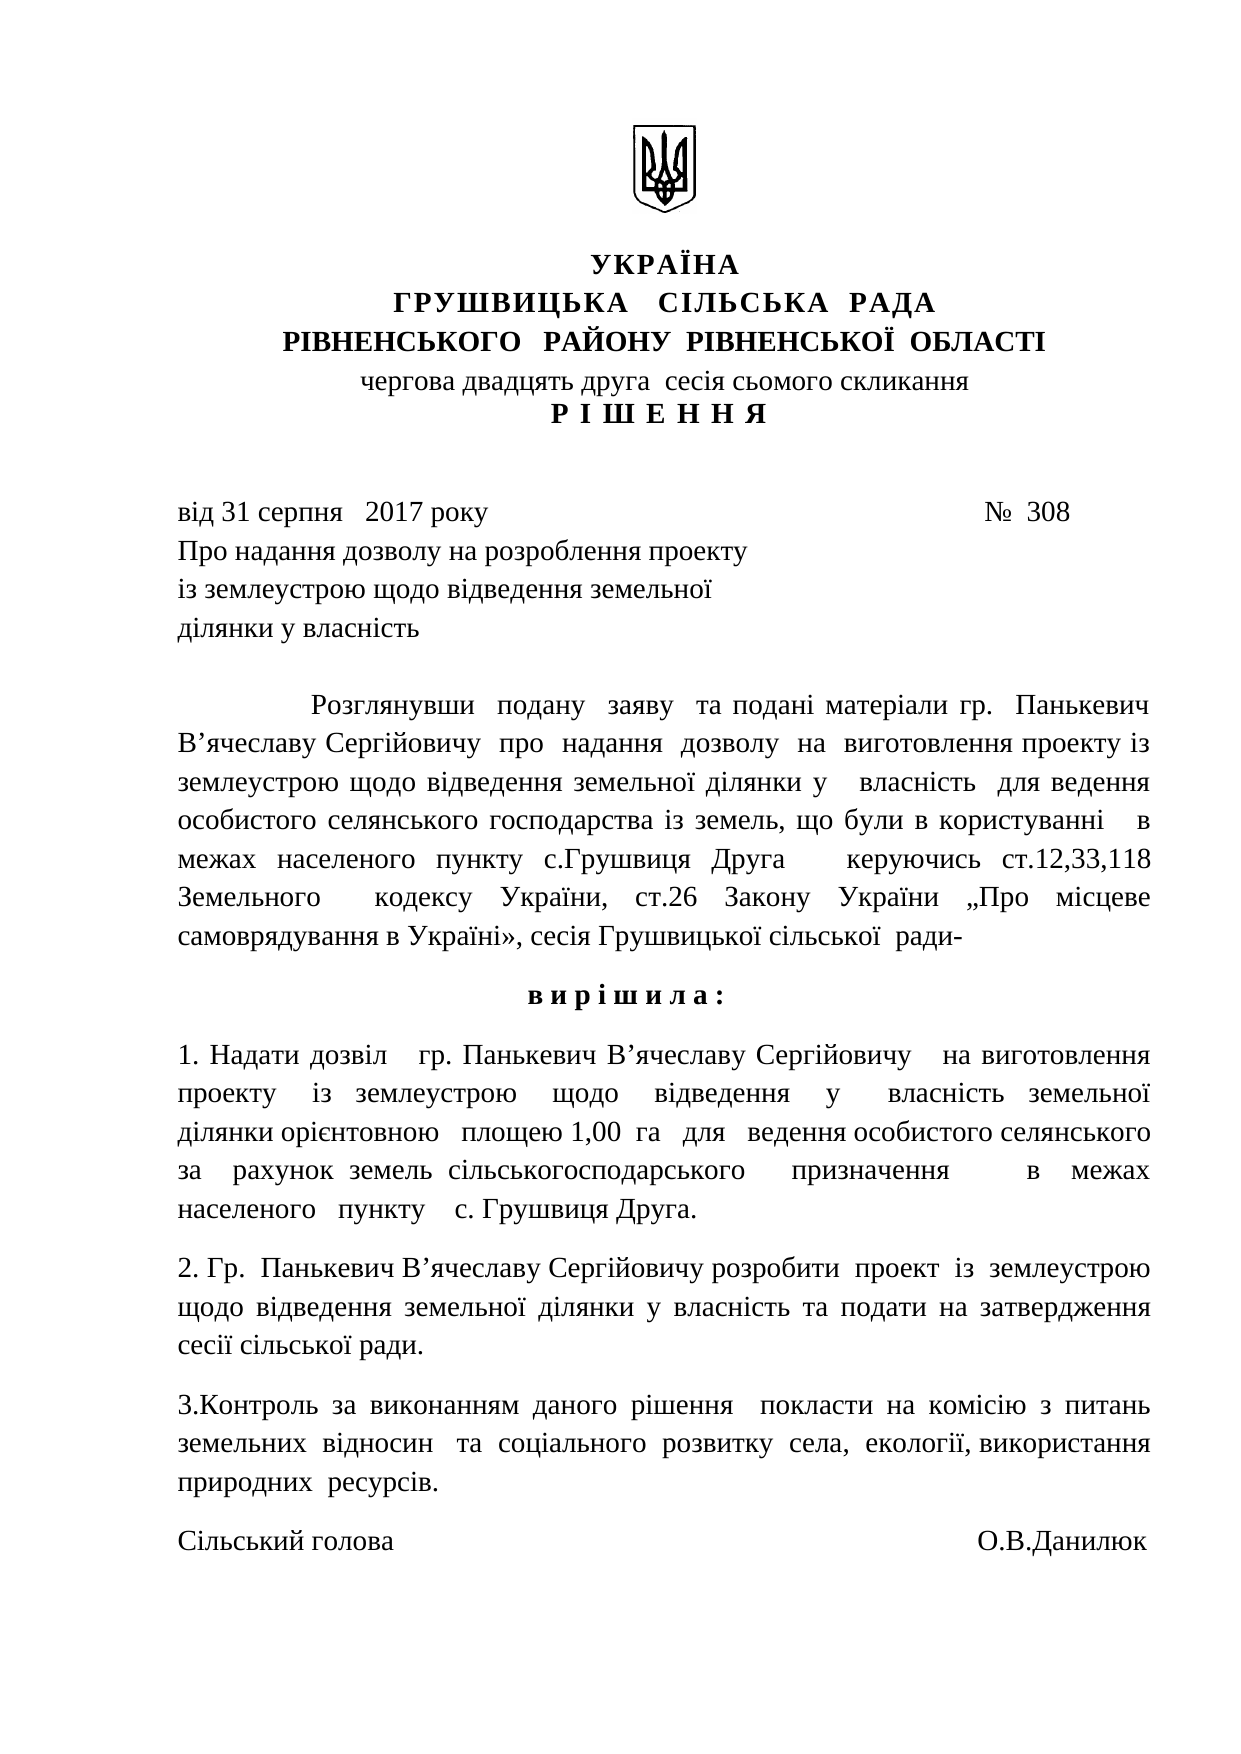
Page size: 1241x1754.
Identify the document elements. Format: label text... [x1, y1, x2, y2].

text 2. Гр. Панькевич В’ячеславу Сергійовичу розробити проект із землеустрою щодо відведення земельної ділянки у власність та подати на затвердження сесії сільської ради. [177, 1250, 1152, 1361]
text РІВНЕНСЬКОГО РАЙОНУ РІВНЕНСЬКОЇ ОБЛАСТІ [177, 324, 1152, 358]
text із землеустрою щодо відведення земельної [177, 571, 1152, 605]
text Р І Ш Е Н Н Я [177, 396, 1152, 430]
text ГРУШВИЦЬКА СІЛЬСЬКА РАДА [177, 286, 1152, 319]
picture [631, 118, 698, 214]
text в и р і ш и л а : [177, 977, 1152, 1011]
text Сільський голова О.В.Данилюк [177, 1523, 1152, 1557]
text 1. Надати дозвіл гр. Панькевич В’ячеславу Сергійовичу на виготовлення проекту із землеустрою щодо відведення у власність земельної ділянки орієнтовною площею 1,00 га для ведення особистого селянського за рахунок земель сільськогосподарського призначення в межах населеного пункту с. Грушвиця Друга. [177, 1037, 1152, 1224]
text ділянки у власність [177, 610, 1152, 643]
text 3.Контроль за виконанням даного рішення покласти на комісію з питань земельних відносин та соціального розвитку села, екології, використання природних ресурсів. [177, 1387, 1152, 1497]
text чергова двадцять друга сесія сьомого скликання [177, 363, 1152, 396]
text від 31 серпня 2017 року № 308 [177, 494, 1152, 528]
text УКРАЇНА [177, 247, 1152, 281]
text Розглянувши подану заяву та подані матеріали гр. Панькевич В’ячеславу Сергійовичу про надання дозволу на виготовлення проекту із землеустрою щодо відведення земельної ділянки у власність для ведення особистого селянського господарства із земель, що були в користуванні в межах населеного пункту с.Грушвиця Друга керуючись ст.12,33,118 Земельного кодексу України, ст.26 Закону України „Про місцеве самоврядування в Україні», сесія Грушвицької сільської ради- [177, 687, 1152, 952]
text Про надання дозволу на розроблення проекту [177, 533, 1152, 566]
